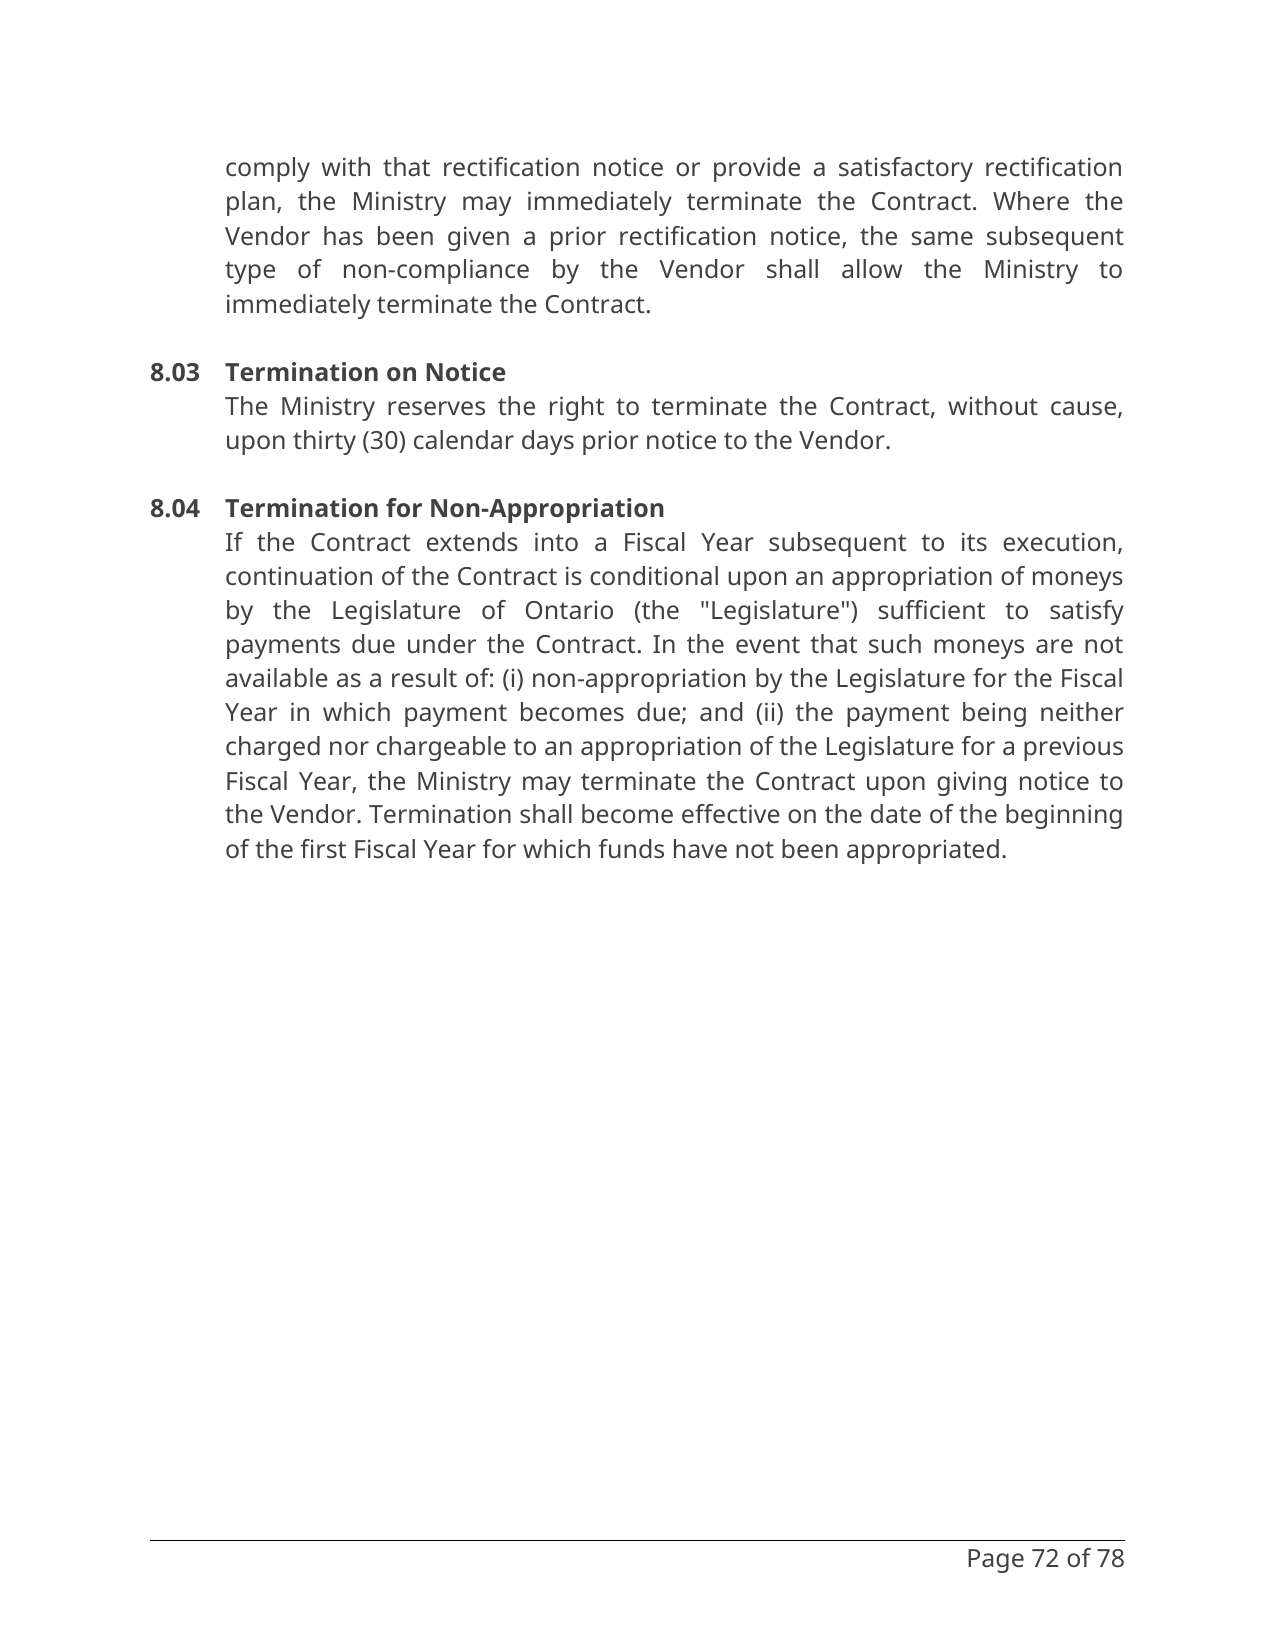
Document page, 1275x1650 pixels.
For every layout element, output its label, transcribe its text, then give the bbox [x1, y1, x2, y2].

text The Ministry reserves the right to terminate the Contract, without cause, upon thirty (30) calendar days prior notice to the Vendor. [225, 388, 1125, 457]
list Termination on Notice [150, 354, 1125, 388]
text If the Contract extends into a Fiscal Year subsequent to its execution, continuation of the Contract is conditional upon an appropriation of moneys by the Legislature of Ontario (the "Legislature") sufficient to satisfy payments due under the Contract. In the event that such moneys are not available as a result of: (i) non-appropriation by the Legislature for the Fiscal Year in which payment becomes due; and (ii) the payment being neither charged nor chargeable to an appropriation of the Legislature for a previous Fiscal Year, the Ministry may terminate the Contract upon giving notice to the Vendor. Termination shall become effective on the date of the beginning of the first Fiscal Year for which funds have not been appropriated. [225, 525, 1125, 865]
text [225, 150, 1125, 320]
list Termination for Non-Appropriation [150, 491, 1125, 525]
